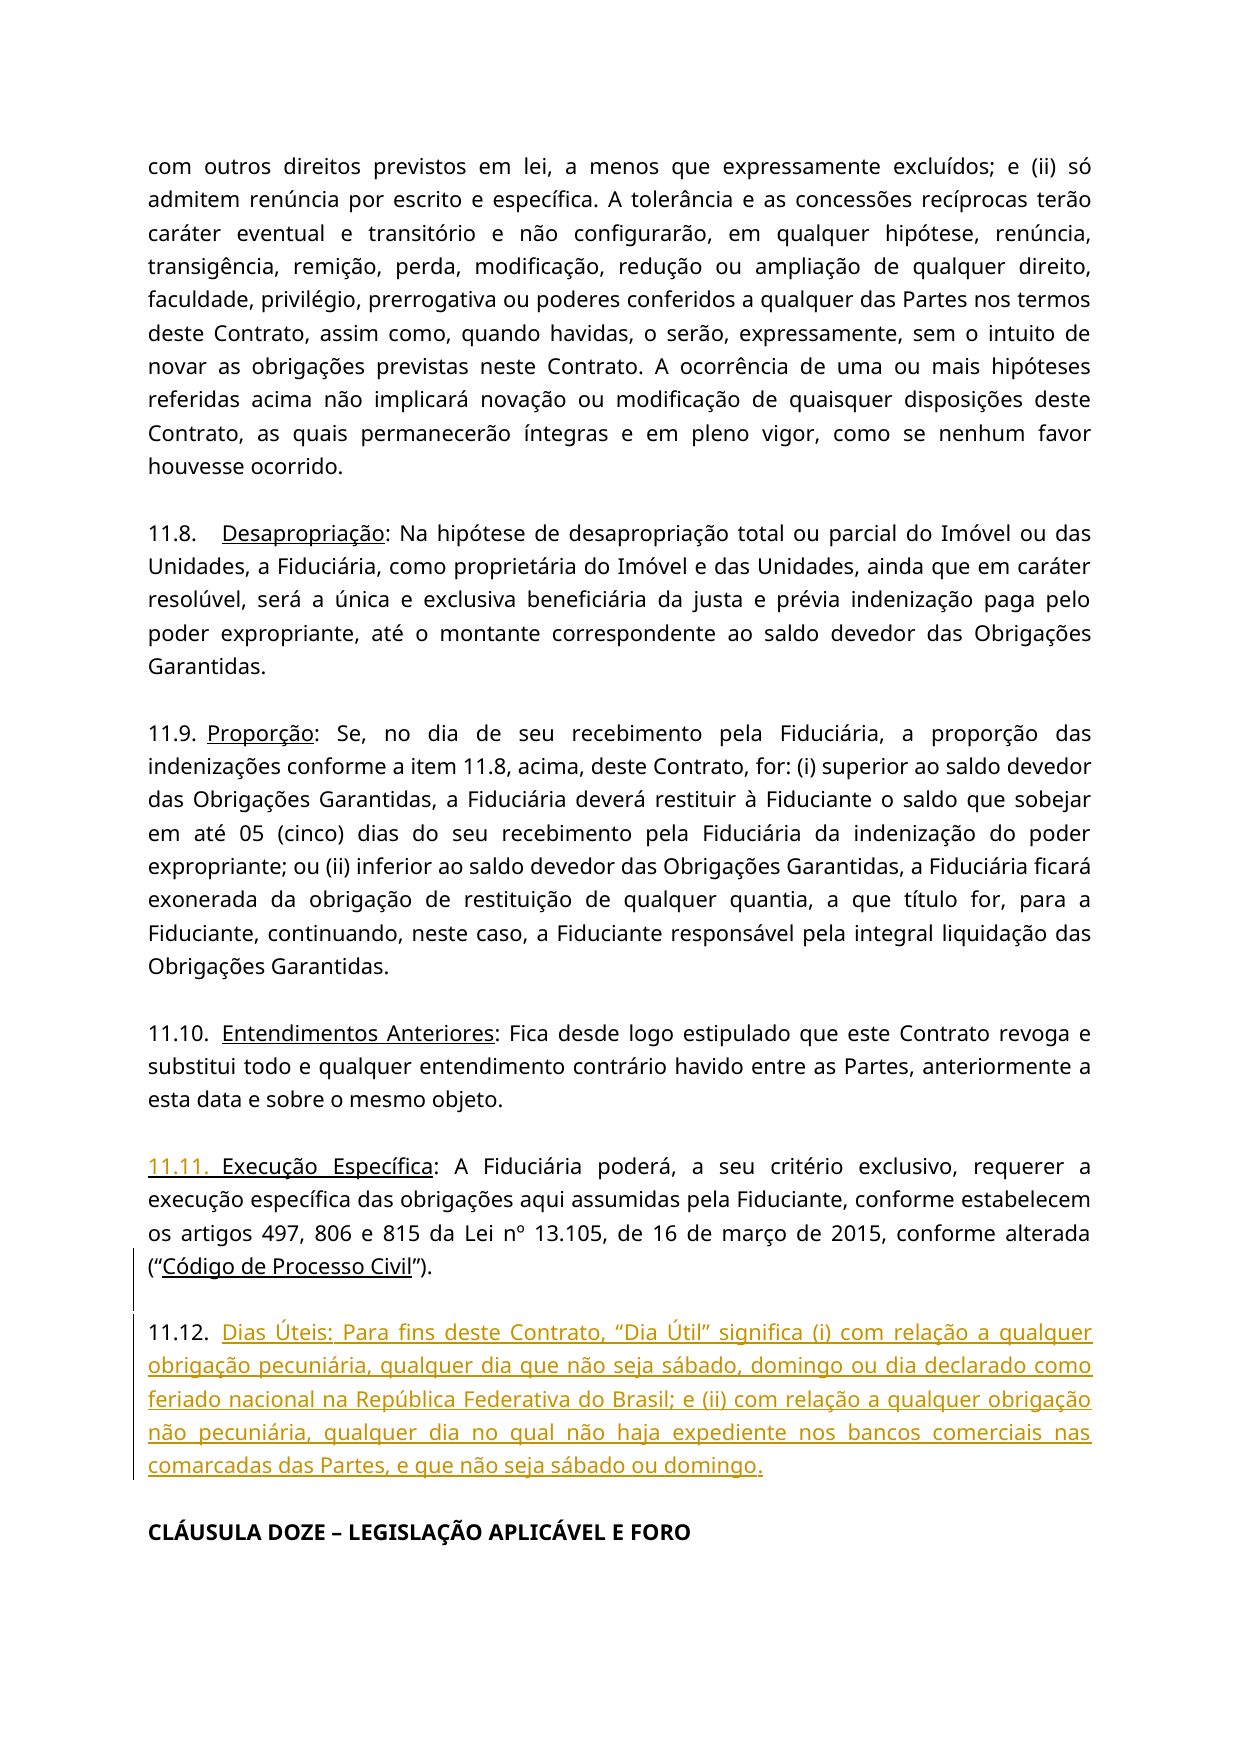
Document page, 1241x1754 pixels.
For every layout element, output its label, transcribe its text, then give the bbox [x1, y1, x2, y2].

list Entendimentos Anteriores: Fica desde logo estipulado que este Contrato revoga e substitui todo e qualquer entendimento contrário havido entre as Partes, anteriormente a esta data e sobre o mesmo objeto. [148, 1014, 1092, 1114]
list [148, 148, 1092, 481]
list Execução Específica: A Fiduciária poderá, a seu critério exclusivo, requerer a execução específica das obrigações aqui assumidas pela Fiduciante, conforme estabelecem os artigos 497, 806 e 815 da Lei nº 13.105, de 16 de março de 2015, conforme alterada (“Código de Processo Civil”). [148, 1148, 1092, 1281]
list Proporção: Se, no dia de seu recebimento pela Fiduciária, a proporção das indenizações conforme a item 11.8, acima, deste Contrato, for: (i) superior ao saldo devedor das Obrigações Garantidas, a Fiduciária deverá restituir à Fiduciante o saldo que sobejar em até 05 (cinco) dias do seu recebimento pela Fiduciária da indenização do poder expropriante; ou (ii) inferior ao saldo devedor das Obrigações Garantidas, a Fiduciária ficará exonerada da obrigação de restituição de qualquer quantia, a que título for, para a Fiduciante, continuando, neste caso, a Fiduciante responsável pela integral liquidação das Obrigações Garantidas. [148, 714, 1092, 981]
list Desapropriação: Na hipótese de desapropriação total ou parcial do Imóvel ou das Unidades, a Fiduciária, como proprietária do Imóvel e das Unidades, ainda que em caráter resolúvel, será a única e exclusiva beneficiária da justa e prévia indenização paga pelo poder expropriante, até o montante correspondente ao saldo devedor das Obrigações Garantidas. [148, 514, 1092, 681]
list CLÁUSULA DOZE – LEGISLAÇÃO APLICÁVEL E FORO [148, 1514, 1092, 1547]
